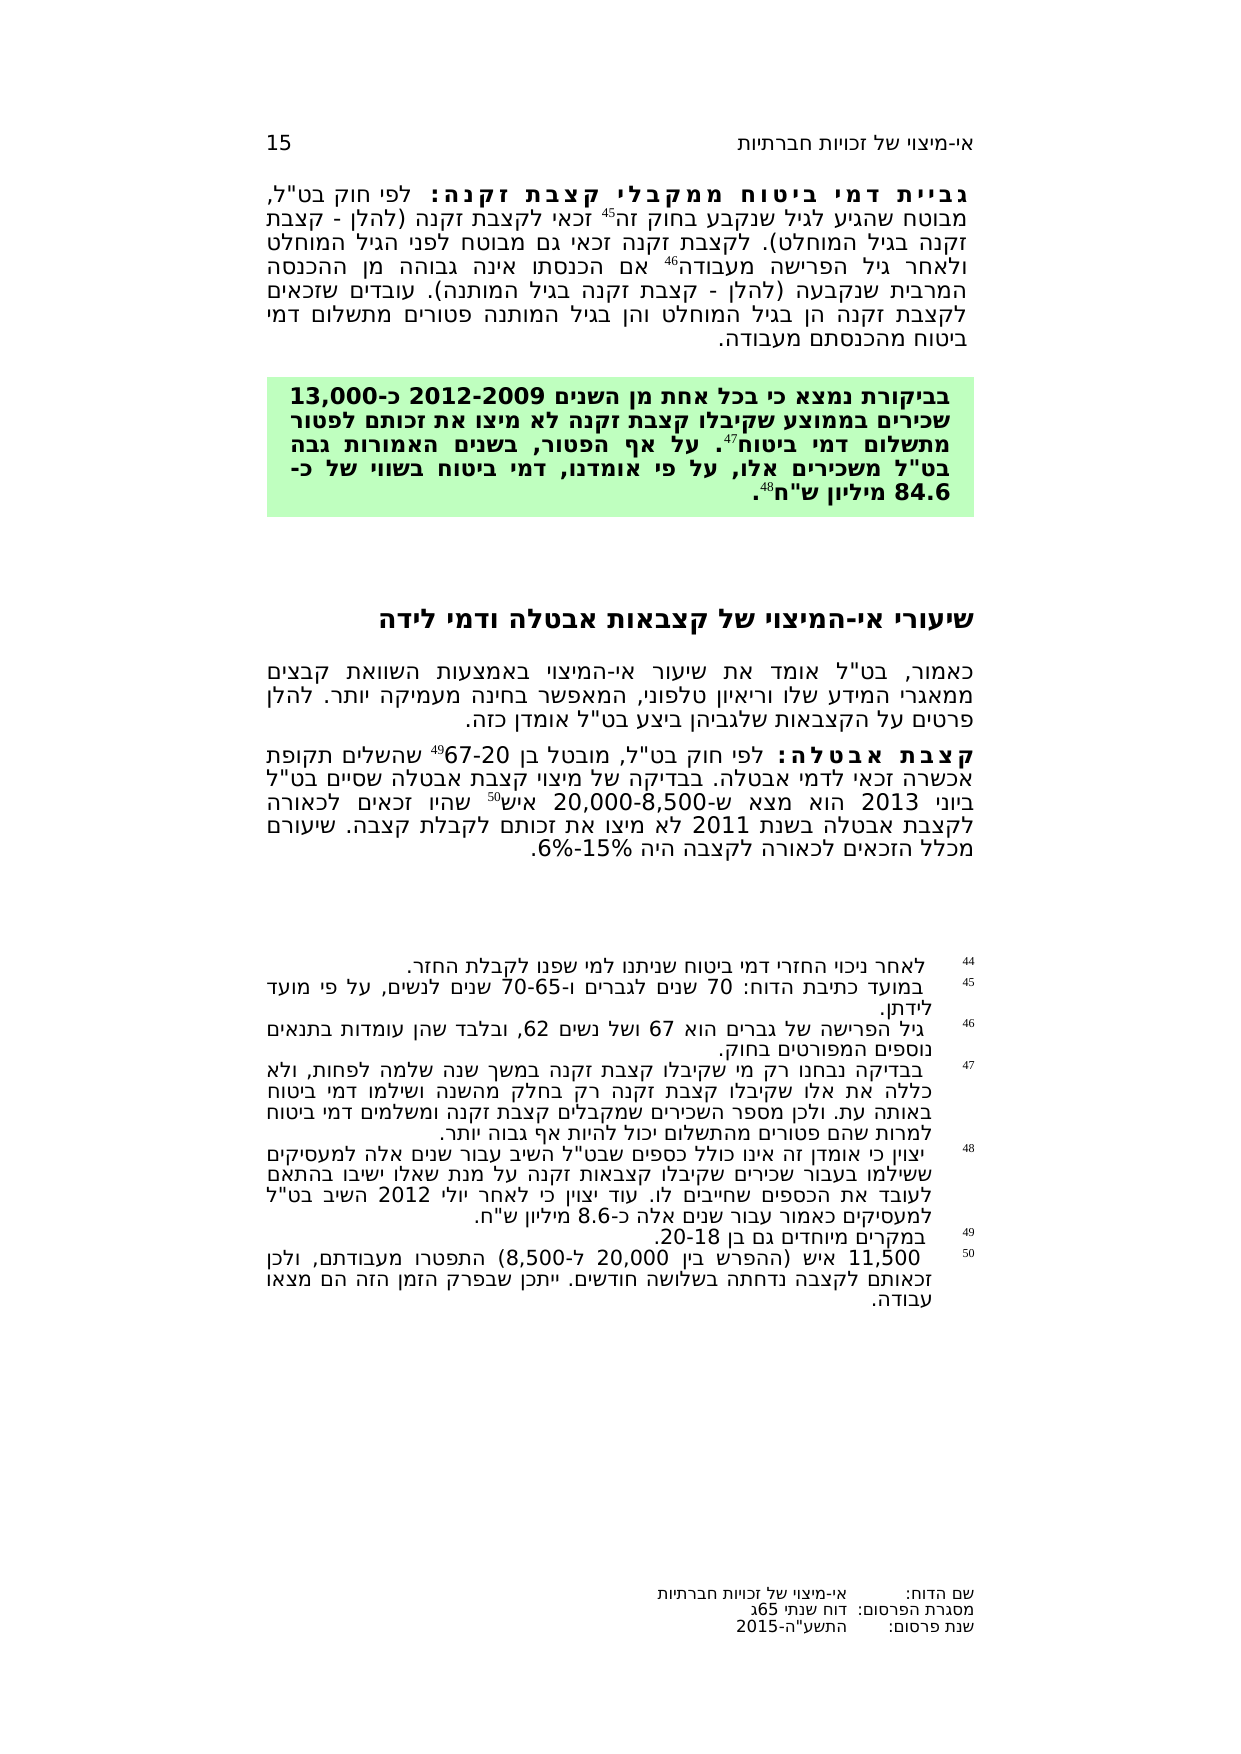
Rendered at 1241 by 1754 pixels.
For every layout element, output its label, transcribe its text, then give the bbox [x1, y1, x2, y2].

text בביקורת נמצא כי בכל אחת מן השנים 2012-2009 כ-13,000 שכירים בממוצע שקיבלו קצבת זקנה לא מיצו את זכותם לפטור מתשלום דמי ביטוח. על אף הפטור, בשנים האמורות גבה בט"ל משכירים אלו, על פי אומדנו, דמי ביטוח בשווי של כ-84.6 מיליון ש"ח. [267, 377, 974, 517]
text שיעורי אי-המיצוי של קצבאות אבטלה ודמי לידה [266, 604, 974, 635]
text כאמור, בט"ל אומד את שיעור אי-המיצוי באמצעות השוואת קבצים ממאגרי המידע שלו וריאיון טלפוני, המאפשר בחינה מעמיקה יותר. להלן פרטים על הקצבאות שלגביהן ביצע בט"ל אומדן כזה. [266, 660, 974, 732]
text גביית דמי ביטוח ממקבלי קצבת זקנה: לפי חוק בט"ל, מבוטח שהגיע לגיל שנקבע בחוק זה זכאי לקצבת זקנה (להלן - קצבת זקנה בגיל המוחלט). לקצבת זקנה זכאי גם מבוטח לפני הגיל המוחלט ולאחר גיל הפרישה מעבודה אם הכנסתו אינה גבוהה מן ההכנסה המרבית שנקבעה (להלן - קצבת זקנה בגיל המותנה). עובדים שזכאים לקצבת זקנה הן בגיל המוחלט והן בגיל המותנה פטורים מתשלום דמי ביטוח מהכנסתם מעבודה. [266, 183, 968, 351]
text קצבת אבטלה: לפי חוק בט"ל, מובטל בן 67-20 שהשלים תקופת אכשרה זכאי לדמי אבטלה. בבדיקה של מיצוי קצבת אבטלה שסיים בט"ל ביוני 2013 הוא מצא ש-20,000-8,500 איש שהיו זכאים לכאורה לקצבת אבטלה בשנת 2011 לא מיצו את זכותם לקבלת קצבה. שיעורם מכלל הזכאים לכאורה לקצבה היה 15%-6%. [266, 744, 974, 861]
